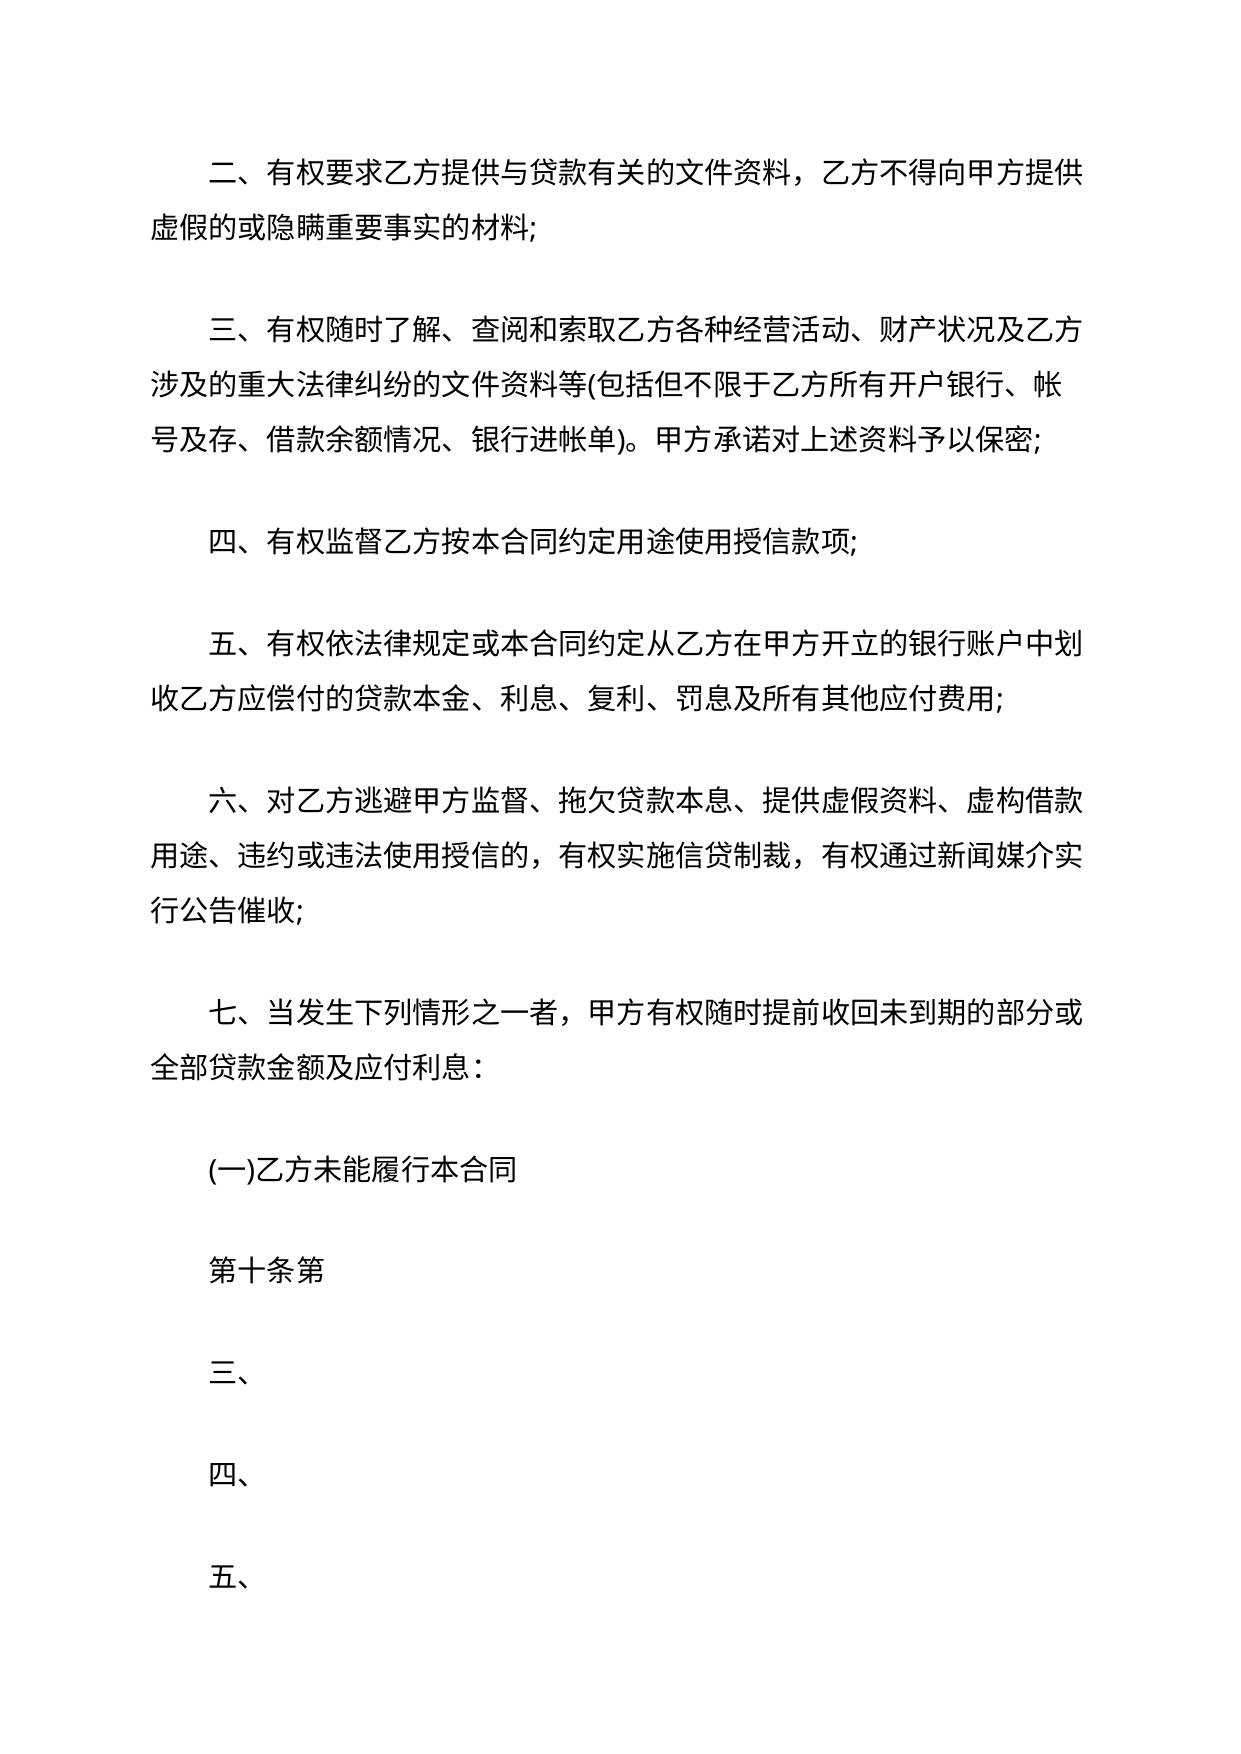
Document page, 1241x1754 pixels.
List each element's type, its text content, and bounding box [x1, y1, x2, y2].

text 第十条第 [150, 1248, 1090, 1290]
text 三、 [150, 1350, 1090, 1392]
text 六、对乙方逃避甲方监督、拖欠贷款本息、提供虚假资料、虚构借款用途、违约或违法使用授信的，有权实施信贷制裁，有权通过新闻媒介实行公告催收; [150, 778, 1090, 930]
text 四、有权监督乙方按本合同约定用途使用授信款项; [150, 519, 1090, 561]
text 五、有权依法律规定或本合同约定从乙方在甲方开立的银行账户中划收乙方应偿付的贷款本金、利息、复利、罚息及所有其他应付费用; [150, 621, 1090, 718]
text 七、当发生下列情形之一者，甲方有权随时提前收回未到期的部分或全部贷款金额及应付利息： [150, 989, 1090, 1087]
text 四、 [150, 1452, 1090, 1494]
text 三、有权随时了解、查阅和索取乙方各种经营活动、财产状况及乙方涉及的重大法律纠纷的文件资料等(包括但不限于乙方所有开户银行、帐号及存、借款余额情况、银行进帐单)。甲方承诺对上述资料予以保密; [150, 307, 1090, 459]
text 五、 [150, 1553, 1090, 1596]
text (一)乙方未能履行本合同 [150, 1146, 1090, 1188]
text 二、有权要求乙方提供与贷款有关的文件资料，乙方不得向甲方提供虚假的或隐瞒重要事实的材料; [150, 150, 1090, 247]
